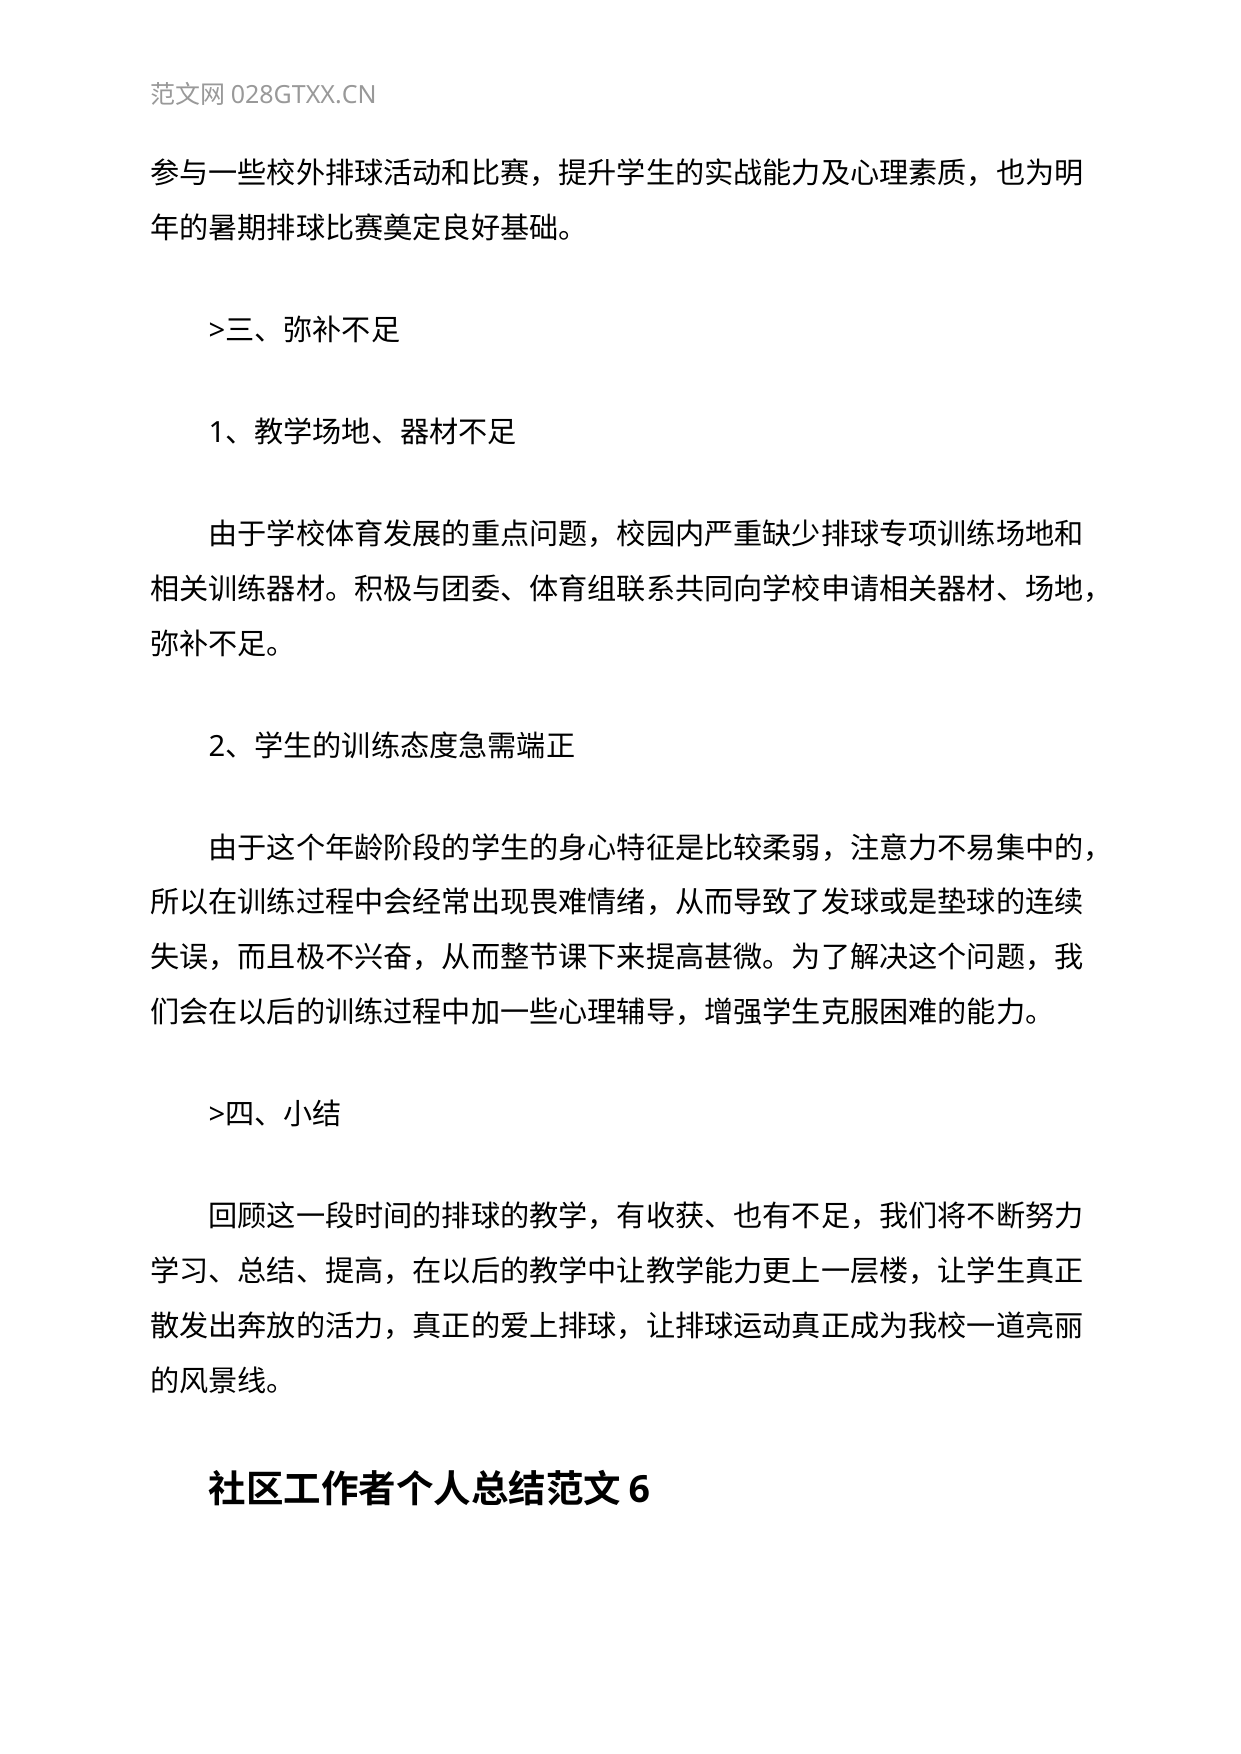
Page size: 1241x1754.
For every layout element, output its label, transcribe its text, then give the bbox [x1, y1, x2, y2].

text 2、学生的训练态度急需端正 [150, 722, 1090, 764]
text >三、弥补不足 [150, 307, 1090, 349]
text 社区工作者个人总结范文6 [150, 1459, 1090, 1513]
text 1、教学场地、器材不足 [150, 409, 1090, 451]
text 由于学校体育发展的重点问题，校园内严重缺少排球专项训练场地和相关训练器材。积极与团委、体育组联系共同向学校申请相关器材、场地，弥补不足。 [150, 511, 1090, 663]
text 由于这个年龄阶段的学生的身心特征是比较柔弱，注意力不易集中的，所以在训练过程中会经常出现畏难情绪，从而导致了发球或是垫球的连续失误，而且极不兴奋，从而整节课下来提高甚微。为了解决这个问题，我们会在以后的训练过程中加一些心理辅导，增强学生克服困难的能力。 [150, 824, 1090, 1031]
text 回顾这一段时间的排球的教学，有收获、也有不足，我们将不断努力学习、总结、提高，在以后的教学中让教学能力更上一层楼，让学生真正散发出奔放的活力，真正的爱上排球，让排球运动真正成为我校一道亮丽的风景线。 [150, 1193, 1090, 1399]
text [150, 150, 1090, 247]
text >四、小结 [150, 1091, 1090, 1133]
